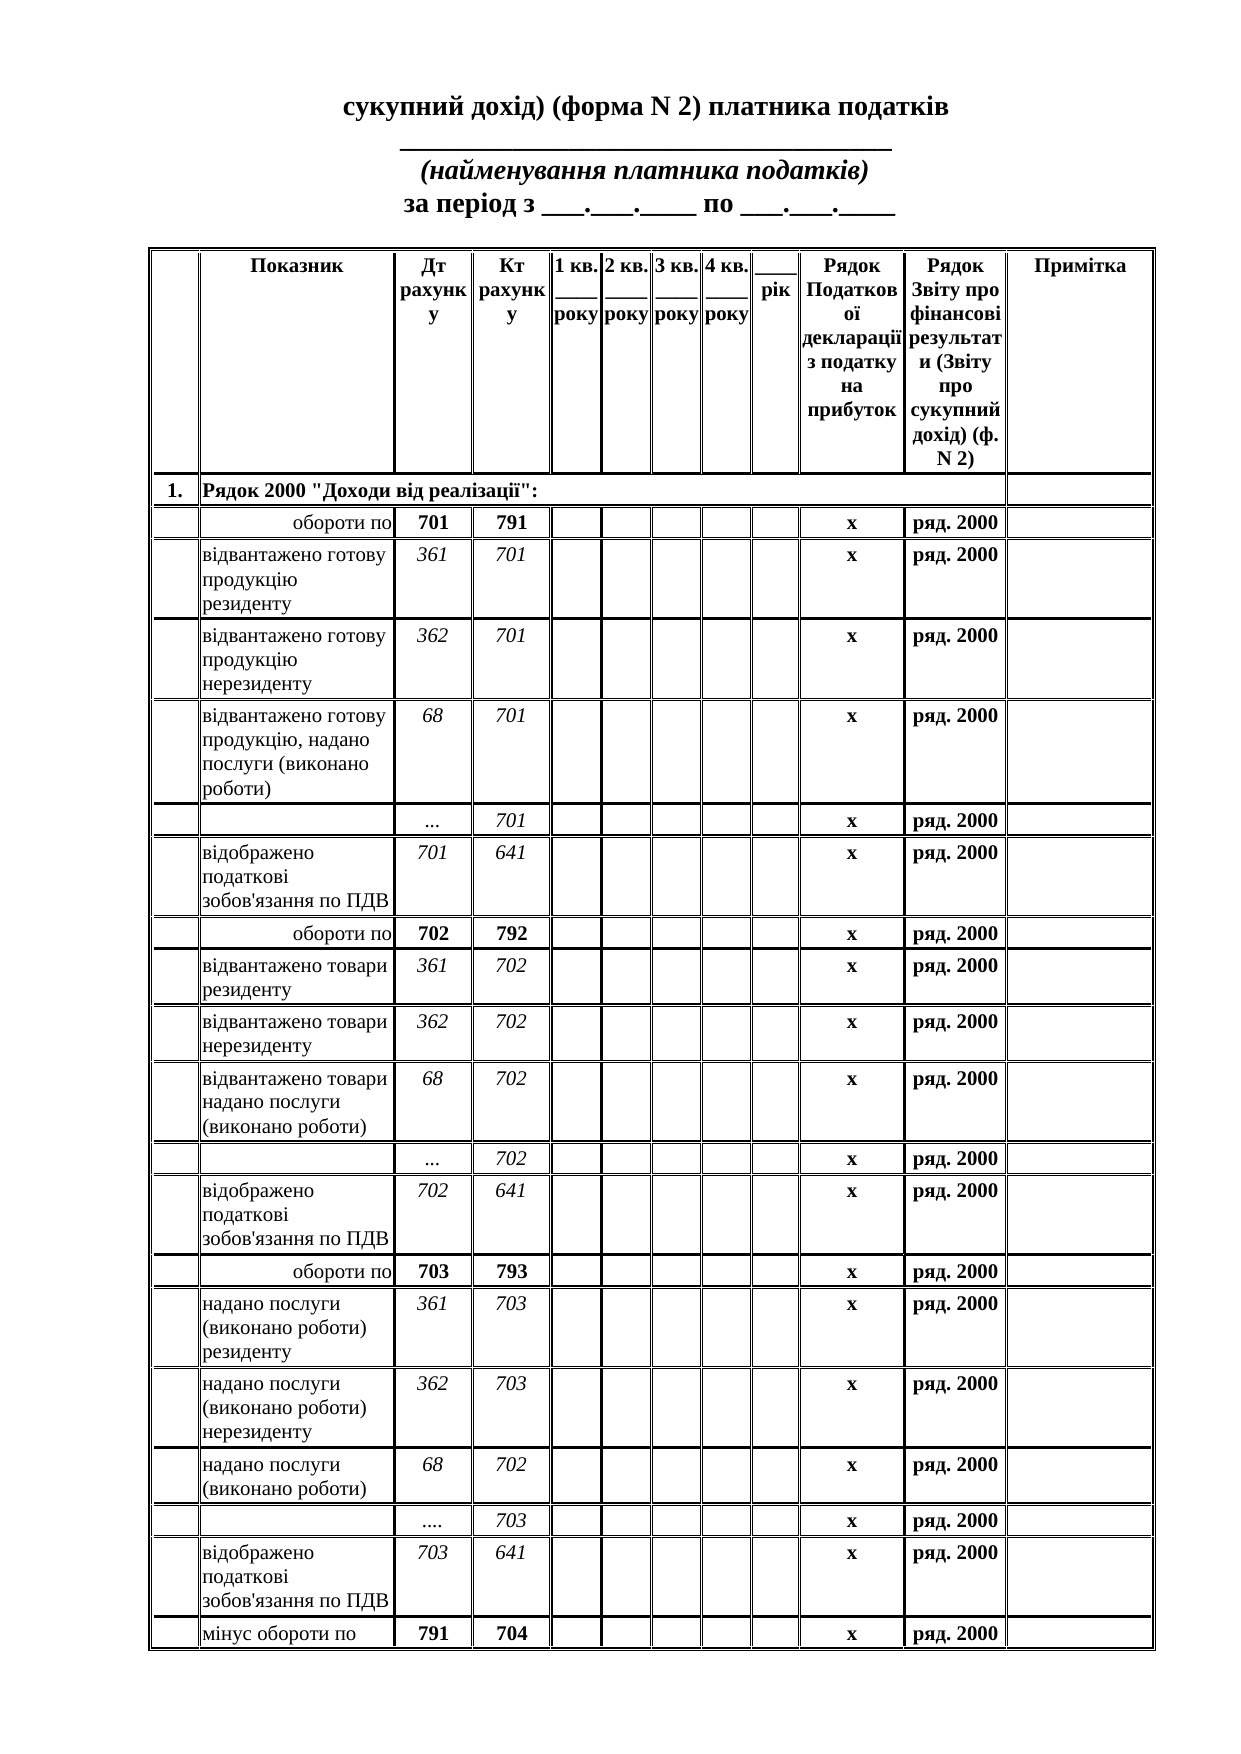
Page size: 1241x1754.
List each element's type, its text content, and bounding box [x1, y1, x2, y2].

table_cell х [801, 508, 903, 537]
table_cell [653, 701, 700, 802]
table_cell [603, 1538, 650, 1615]
table_cell мінус обороти по [200, 1618, 394, 1647]
table_cell 68 [396, 701, 471, 802]
table_cell [753, 1289, 798, 1366]
table_cell [603, 1369, 650, 1446]
table_cell [603, 1289, 650, 1366]
table_cell [753, 1369, 798, 1446]
table_cell х [801, 838, 903, 915]
table_cell х [801, 620, 903, 697]
table_cell [753, 1538, 798, 1615]
table_cell 701 [474, 805, 549, 834]
table_cell [1008, 1446, 1152, 1502]
table_cell [1008, 698, 1153, 802]
table_cell 641 [474, 838, 549, 915]
table_cell х [801, 1369, 903, 1446]
table_cell 362 [396, 620, 471, 697]
table_cell [703, 701, 750, 802]
table_cell [553, 1176, 600, 1253]
table_cell [703, 1506, 750, 1534]
table_cell [752, 1618, 799, 1647]
table_cell [653, 918, 700, 947]
table_cell [753, 620, 798, 697]
table_cell відвантажено готову продукцію резиденту [201, 540, 393, 617]
table_cell [152, 1502, 198, 1534]
table_cell [703, 1538, 750, 1615]
table_cell [603, 918, 650, 947]
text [148, 88, 1152, 218]
table_cell [152, 1615, 199, 1647]
table_cell [152, 802, 198, 834]
table_cell [1008, 617, 1152, 697]
table_cell [653, 838, 700, 915]
table_cell відвантажено товари резиденту [201, 950, 393, 1003]
table_cell [1007, 1060, 1154, 1140]
table_cell [603, 805, 650, 834]
table_cell 704 [473, 1615, 551, 1647]
table_cell [553, 805, 600, 834]
table_cell [553, 701, 600, 802]
table_cell х [801, 1007, 903, 1060]
table_header 2 кв. ____ року [601, 251, 651, 472]
table_header ____ рік [752, 251, 799, 472]
table_cell [603, 1256, 650, 1285]
table_cell [150, 1060, 199, 1140]
table_cell [753, 838, 798, 915]
table_cell відвантажено готову продукцію нерезиденту [201, 620, 393, 697]
table_cell 68 [396, 1063, 471, 1140]
table_header Дт рахунку [394, 251, 473, 472]
table_cell 362 [396, 1369, 471, 1446]
table_cell х [801, 701, 903, 802]
table_cell ряд. 2000 [906, 540, 1005, 617]
table_cell [553, 540, 600, 617]
table_cell [601, 1618, 651, 1647]
table_cell 641 [474, 1538, 549, 1615]
table_cell [651, 1618, 702, 1647]
table_cell надано послуги (виконано роботи) нерезиденту [201, 1369, 393, 1446]
table_cell 702 [396, 1176, 471, 1253]
table_cell ряд. 2000 [906, 838, 1005, 915]
table_cell [553, 620, 600, 697]
table_cell ряд. 2000 [906, 620, 1005, 697]
table_cell ряд. 2000 [906, 1256, 1005, 1285]
table_cell [753, 1449, 798, 1502]
table_cell 703 [474, 1369, 549, 1446]
table_cell ряд. 2000 [906, 950, 1005, 1003]
table_cell .... [396, 1506, 471, 1534]
table_cell [653, 540, 700, 617]
table_cell ряд. 2000 [906, 1369, 1005, 1446]
table_cell 702 [474, 950, 549, 1003]
table_cell [653, 1506, 700, 1534]
table_cell ряд. 2000 [906, 1506, 1005, 1534]
table_cell ряд. 2000 [906, 1176, 1005, 1253]
table_cell [152, 947, 198, 1003]
table_header Рядок Податкової декларації з податку на прибуток [800, 249, 904, 472]
table_cell [553, 1289, 600, 1366]
table_cell 791 [474, 508, 549, 537]
table_cell [653, 1289, 700, 1366]
table_cell х [800, 1618, 904, 1647]
table_cell [703, 950, 750, 1003]
table_cell х [801, 1063, 903, 1140]
table_cell [703, 838, 750, 915]
table_cell ряд. 2000 [906, 1538, 1005, 1615]
table_cell [653, 950, 700, 1003]
table_cell [603, 540, 650, 617]
table_cell х [801, 540, 903, 617]
table_cell 68 [396, 1449, 471, 1502]
table_cell х [801, 918, 903, 947]
table_cell [753, 950, 798, 1003]
table_cell надано послуги (виконано роботи) резиденту [201, 1289, 393, 1366]
table_cell [152, 617, 198, 697]
table_cell [1007, 537, 1154, 617]
table_cell х [801, 1176, 903, 1253]
table_header Кт рахунку [473, 249, 551, 472]
table_cell [703, 508, 750, 537]
table_cell 361 [396, 950, 471, 1003]
table_cell [152, 1285, 198, 1366]
table_cell [603, 1063, 650, 1140]
table_cell [703, 540, 750, 617]
table_header [152, 251, 199, 472]
table_cell [703, 1369, 750, 1446]
table_cell [603, 1449, 650, 1502]
table_cell х [801, 1449, 903, 1502]
table_cell [603, 838, 650, 915]
table_cell [653, 805, 700, 834]
table_cell [703, 1144, 750, 1172]
table_cell 701 [396, 508, 471, 537]
table_cell [703, 1256, 750, 1285]
table_cell [1008, 1003, 1153, 1060]
table_cell [553, 1506, 600, 1534]
table_cell х [801, 950, 903, 1003]
table_cell х [801, 1256, 903, 1285]
table_cell [603, 1506, 650, 1534]
table_cell 702 [474, 1007, 549, 1060]
table_cell 362 [396, 1007, 471, 1060]
table_cell х [801, 1538, 903, 1615]
table_cell [1008, 1285, 1153, 1366]
table_cell ряд. 2000 [906, 508, 1005, 537]
table_cell 703 [396, 1538, 471, 1615]
table_cell [553, 1538, 600, 1615]
table_cell х [801, 1289, 903, 1366]
table_cell [1008, 1173, 1153, 1253]
table_cell [753, 508, 798, 537]
table_cell [653, 1369, 700, 1446]
table_cell [150, 537, 199, 617]
table_cell [553, 1063, 600, 1140]
table_cell [1007, 1615, 1152, 1647]
table_cell [703, 620, 750, 697]
table_cell [152, 504, 198, 537]
table_cell [653, 1007, 700, 1060]
table_cell 703 [474, 1289, 549, 1366]
table_cell [1008, 1502, 1153, 1534]
table_cell 702 [474, 1449, 549, 1502]
table_cell 702 [474, 1144, 549, 1172]
table_cell обороти по [201, 508, 393, 537]
table_cell [603, 1176, 650, 1253]
table_cell [201, 805, 393, 834]
table_cell 361 [396, 1289, 471, 1366]
table_header Показник [200, 251, 394, 472]
table_cell [152, 1173, 198, 1253]
table_cell [553, 950, 600, 1003]
table_cell [1008, 947, 1152, 1003]
table_cell [603, 1144, 650, 1172]
table_cell [703, 805, 750, 834]
table_cell [1007, 915, 1154, 947]
table_cell х [801, 805, 903, 834]
table_cell ряд. 2000 [906, 1144, 1005, 1172]
table_cell 701 [474, 620, 549, 697]
table_cell [152, 1003, 198, 1060]
table_cell [653, 1144, 700, 1172]
table_cell ряд. 2000 [906, 1289, 1005, 1366]
table_cell ... [396, 1144, 471, 1172]
table_cell [653, 508, 700, 537]
table_cell ряд. 2000 [906, 1063, 1005, 1140]
table_cell відображено податкові зобов'язання по ПДВ [201, 1538, 393, 1615]
table_cell [703, 1063, 750, 1140]
table_cell [553, 1369, 600, 1446]
table_cell відображено податкові зобов'язання по ПДВ [201, 838, 393, 915]
table_cell [553, 1007, 600, 1060]
table_cell [653, 1063, 700, 1140]
table_cell 703 [396, 1256, 471, 1285]
table_cell [150, 1366, 199, 1446]
table_cell обороти по [201, 1256, 393, 1285]
table_cell [152, 1446, 198, 1502]
table_cell 1. [152, 472, 198, 504]
table_cell [603, 1007, 650, 1060]
table_cell 361 [396, 540, 471, 617]
table_cell [753, 1007, 798, 1060]
table_cell [1008, 1140, 1153, 1172]
table_cell [603, 950, 650, 1003]
table_cell ряд. 2000 [906, 918, 1005, 947]
table_cell ... [396, 805, 471, 834]
table_cell [152, 1535, 198, 1615]
table_cell [201, 1144, 393, 1172]
table_cell [1008, 834, 1153, 915]
table_header Рядок Звіту про фінансові результати (Звіту про сукупний дохід) (ф. N 2) [904, 251, 1007, 472]
table_cell [653, 1176, 700, 1253]
table_cell відвантажено товари надано послуги (виконано роботи) [201, 1063, 393, 1140]
table_header 1 кв. ____ року [551, 251, 601, 472]
table_cell [753, 805, 798, 834]
table_cell 791 [394, 1618, 473, 1647]
table_cell 702 [474, 1063, 549, 1140]
table_cell [1008, 1253, 1154, 1285]
table_cell [653, 1538, 700, 1615]
table_cell обороти по [201, 918, 393, 947]
table_cell [150, 915, 199, 947]
table_cell відвантажено готову продукцію, надано послуги (виконано роботи) [201, 701, 393, 802]
table_cell 702 [396, 918, 471, 947]
table_cell [653, 620, 700, 697]
table_cell надано послуги (виконано роботи) [201, 1449, 393, 1502]
table_cell [703, 1289, 750, 1366]
table_cell відображено податкові зобов'язання по ПДВ [201, 1176, 393, 1253]
table_cell [201, 1506, 393, 1534]
table_cell [1008, 472, 1152, 504]
table_cell [603, 620, 650, 697]
table_cell х [801, 1144, 903, 1172]
table_cell [653, 1256, 700, 1285]
table_cell х [801, 1506, 903, 1534]
table_cell Рядок 2000 "Доходи від реалізації": [201, 475, 1005, 504]
table_cell ряд. 2000 [906, 701, 1005, 802]
table_cell [603, 701, 650, 802]
table_cell [553, 838, 600, 915]
table_cell відвантажено товари нерезиденту [201, 1007, 393, 1060]
table_cell ряд. 2000 [906, 805, 1005, 834]
table_cell 701 [396, 838, 471, 915]
table_cell [753, 1063, 798, 1140]
table_cell [703, 918, 750, 947]
table_cell [703, 1449, 750, 1502]
table_cell [753, 1506, 798, 1534]
table_cell [703, 1176, 750, 1253]
table_cell [753, 1176, 798, 1253]
table_cell [553, 1449, 600, 1502]
table_cell ряд. 2000 [906, 1449, 1005, 1502]
table_cell [152, 1140, 198, 1172]
table_cell [1008, 802, 1152, 834]
table_cell 792 [474, 918, 549, 947]
table_cell ряд. 2000 [906, 1007, 1005, 1060]
table_cell [553, 508, 600, 537]
table_header 4 кв. ____ року [702, 251, 752, 472]
table_cell [1007, 1366, 1154, 1446]
table_cell ряд. 2000 [904, 1618, 1007, 1647]
table_cell [753, 918, 798, 947]
table_cell [553, 918, 600, 947]
table_cell 641 [474, 1176, 549, 1253]
table_cell [150, 1253, 198, 1285]
table_cell [553, 1256, 600, 1285]
table_cell [551, 1618, 601, 1647]
table_cell [753, 1256, 798, 1285]
table_cell [653, 1449, 700, 1502]
table_cell 793 [474, 1256, 549, 1285]
table_cell [1008, 504, 1153, 537]
table_header 3 кв. ____ року [651, 251, 702, 472]
table_cell [152, 834, 198, 915]
table_cell [1008, 1535, 1153, 1615]
table_cell 703 [474, 1506, 549, 1534]
table_cell [753, 701, 798, 802]
table_cell [753, 540, 798, 617]
table_cell [152, 698, 198, 802]
table_cell 701 [474, 701, 549, 802]
table_cell [702, 1618, 752, 1647]
table_cell [753, 1144, 798, 1172]
table_header Примітка [1007, 251, 1152, 472]
table_cell [703, 1007, 750, 1060]
table_cell [553, 1144, 600, 1172]
table_cell [603, 508, 650, 537]
table_cell 701 [474, 540, 549, 617]
